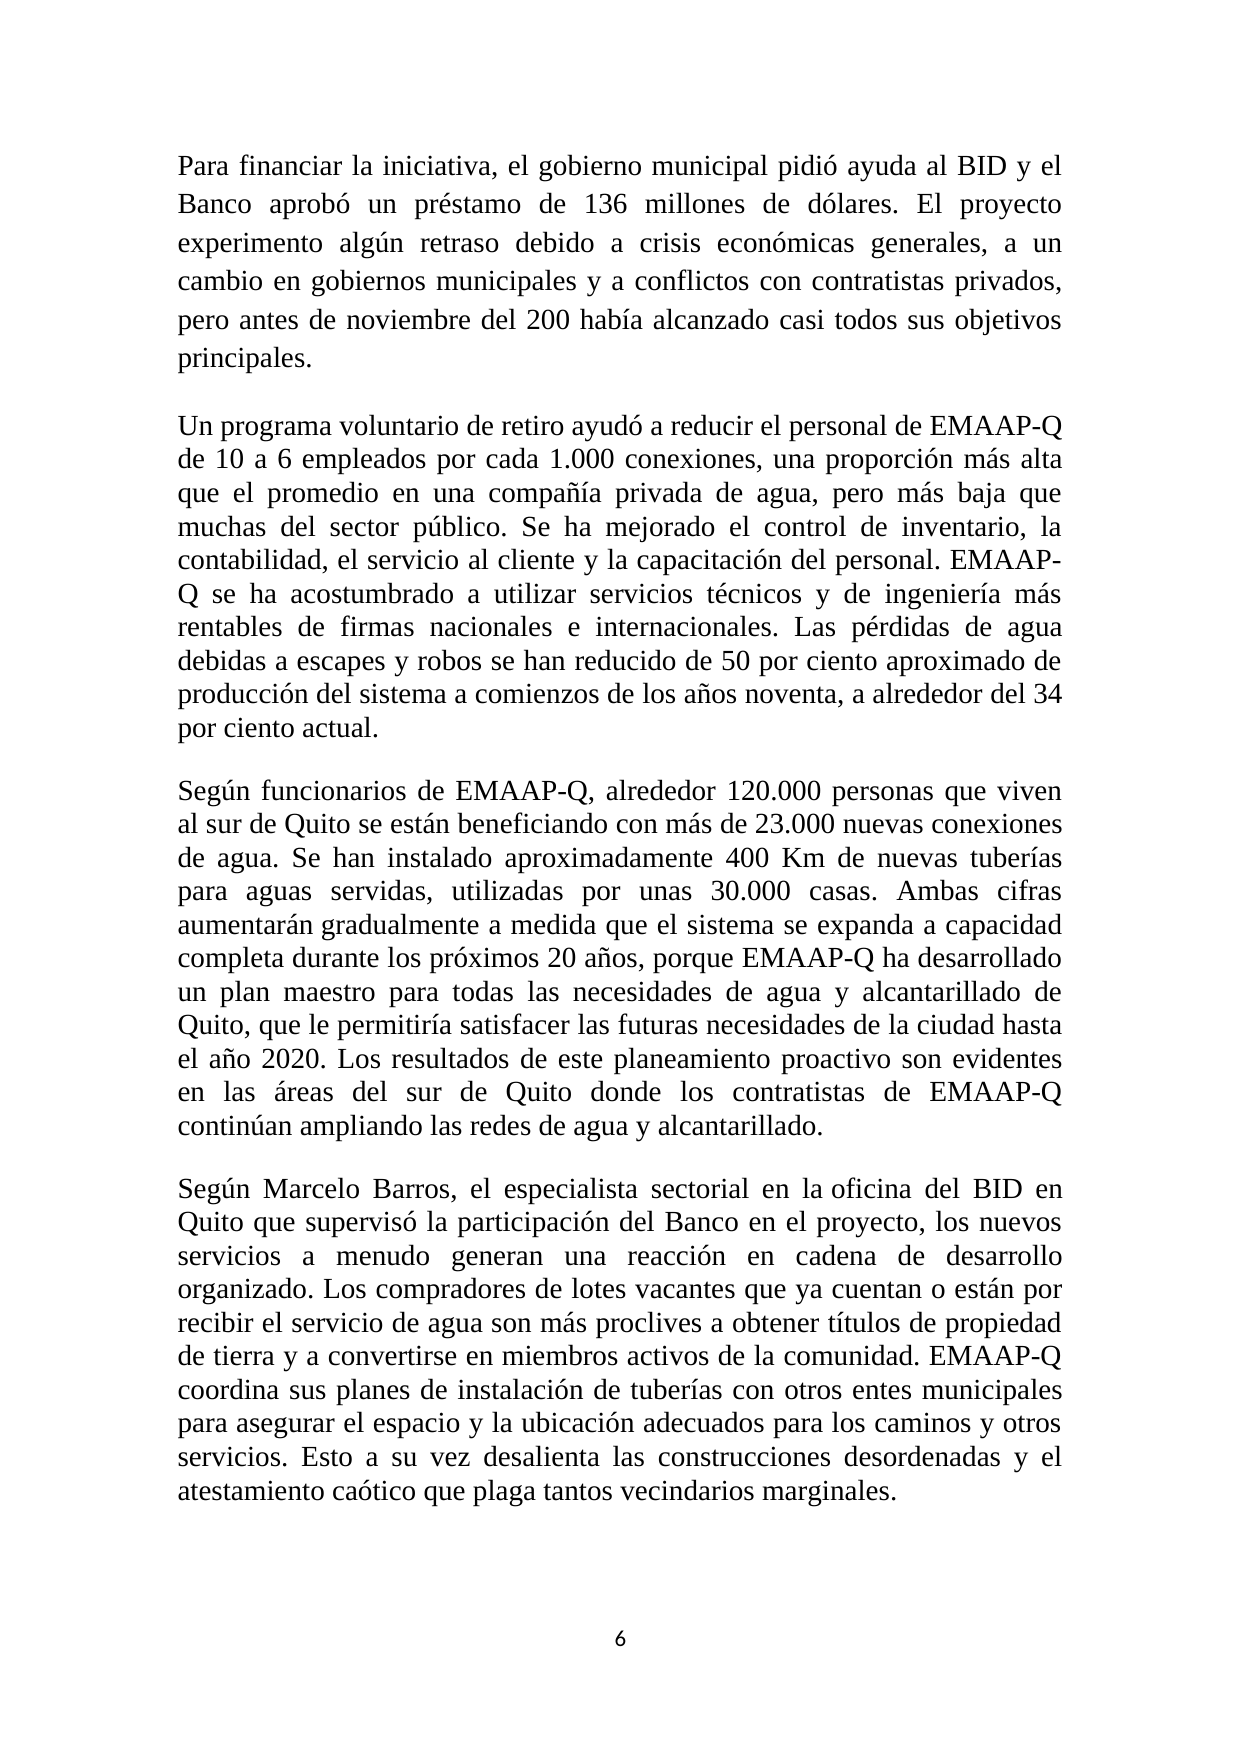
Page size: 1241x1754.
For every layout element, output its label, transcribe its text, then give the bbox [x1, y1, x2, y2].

text Para financiar la iniciativa, el gobierno municipal pidió ayuda al BID y el Banco aprobó un préstamo de 136 millones de dólares. El proyecto experimento algún retraso debido a crisis económicas generales, a un cambio en gobiernos municipales y a conflictos con contratistas privados, pero antes de noviembre del 200 había alcanzado casi todos sus objetivos principales. [177, 148, 1063, 374]
text Un programa voluntario de retiro ayudó a reducir el personal de EMAAP-Q de 10 a 6 empleados por cada 1.000 conexiones, una proporción más alta que el promedio en una compañía privada de agua, pero más baja que muchas del sector público. Se ha mejorado el control de inventario, la contabilidad, el servicio al cliente y la capacitación del personal. EMAAP-Q se ha acostumbrado a utilizar servicios técnicos y de ingeniería más rentables de firmas nacionales e internacionales. Las pérdidas de agua debidas a escapes y robos se han reducido de 50 por ciento aproximado de producción del sistema a comienzos de los años noventa, a alrededor del 34 por ciento actual. [177, 408, 1063, 743]
text Según funcionarios de EMAAP-Q, alrededor 120.000 personas que viven al sur de Quito se están beneficiando con más de 23.000 nuevas conexiones de agua. Se han instalado aproximadamente 400 Km de nuevas tuberías para aguas servidas, utilizadas por unas 30.000 casas. Ambas cifras aumentarán gradualmente a medida que el sistema se expanda a capacidad completa durante los próximos 20 años, porque EMAAP-Q ha desarrollado un plan maestro para todas las necesidades de agua y alcantarillado de Quito, que le permitiría satisfacer las futuras necesidades de la ciudad hasta el año 2020. Los resultados de este planeamiento proactivo son evidentes en las áreas del sur de Quito donde los contratistas de EMAAP-Q continúan ampliando las redes de agua y alcantarillado. [177, 773, 1063, 1142]
text Según Marcelo Barros, el especialista sectorial en la oficina del BID en Quito que supervisó la participación del Banco en el proyecto, los nuevos servicios a menudo generan una reacción en cadena de desarrollo organizado. Los compradores de lotes vacantes que ya cuentan o están por recibir el servicio de agua son más proclives a obtener títulos de propiedad de tierra y a convertirse en miembros activos de la comunidad. EMAAP-Q coordina sus planes de instalación de tuberías con otros entes municipales para asegurar el espacio y la ubicación adecuados para los caminos y otros servicios. Esto a su vez desalienta las construcciones desordenadas y el atestamiento caótico que plaga tantos vecindarios marginales. [177, 1171, 1063, 1506]
